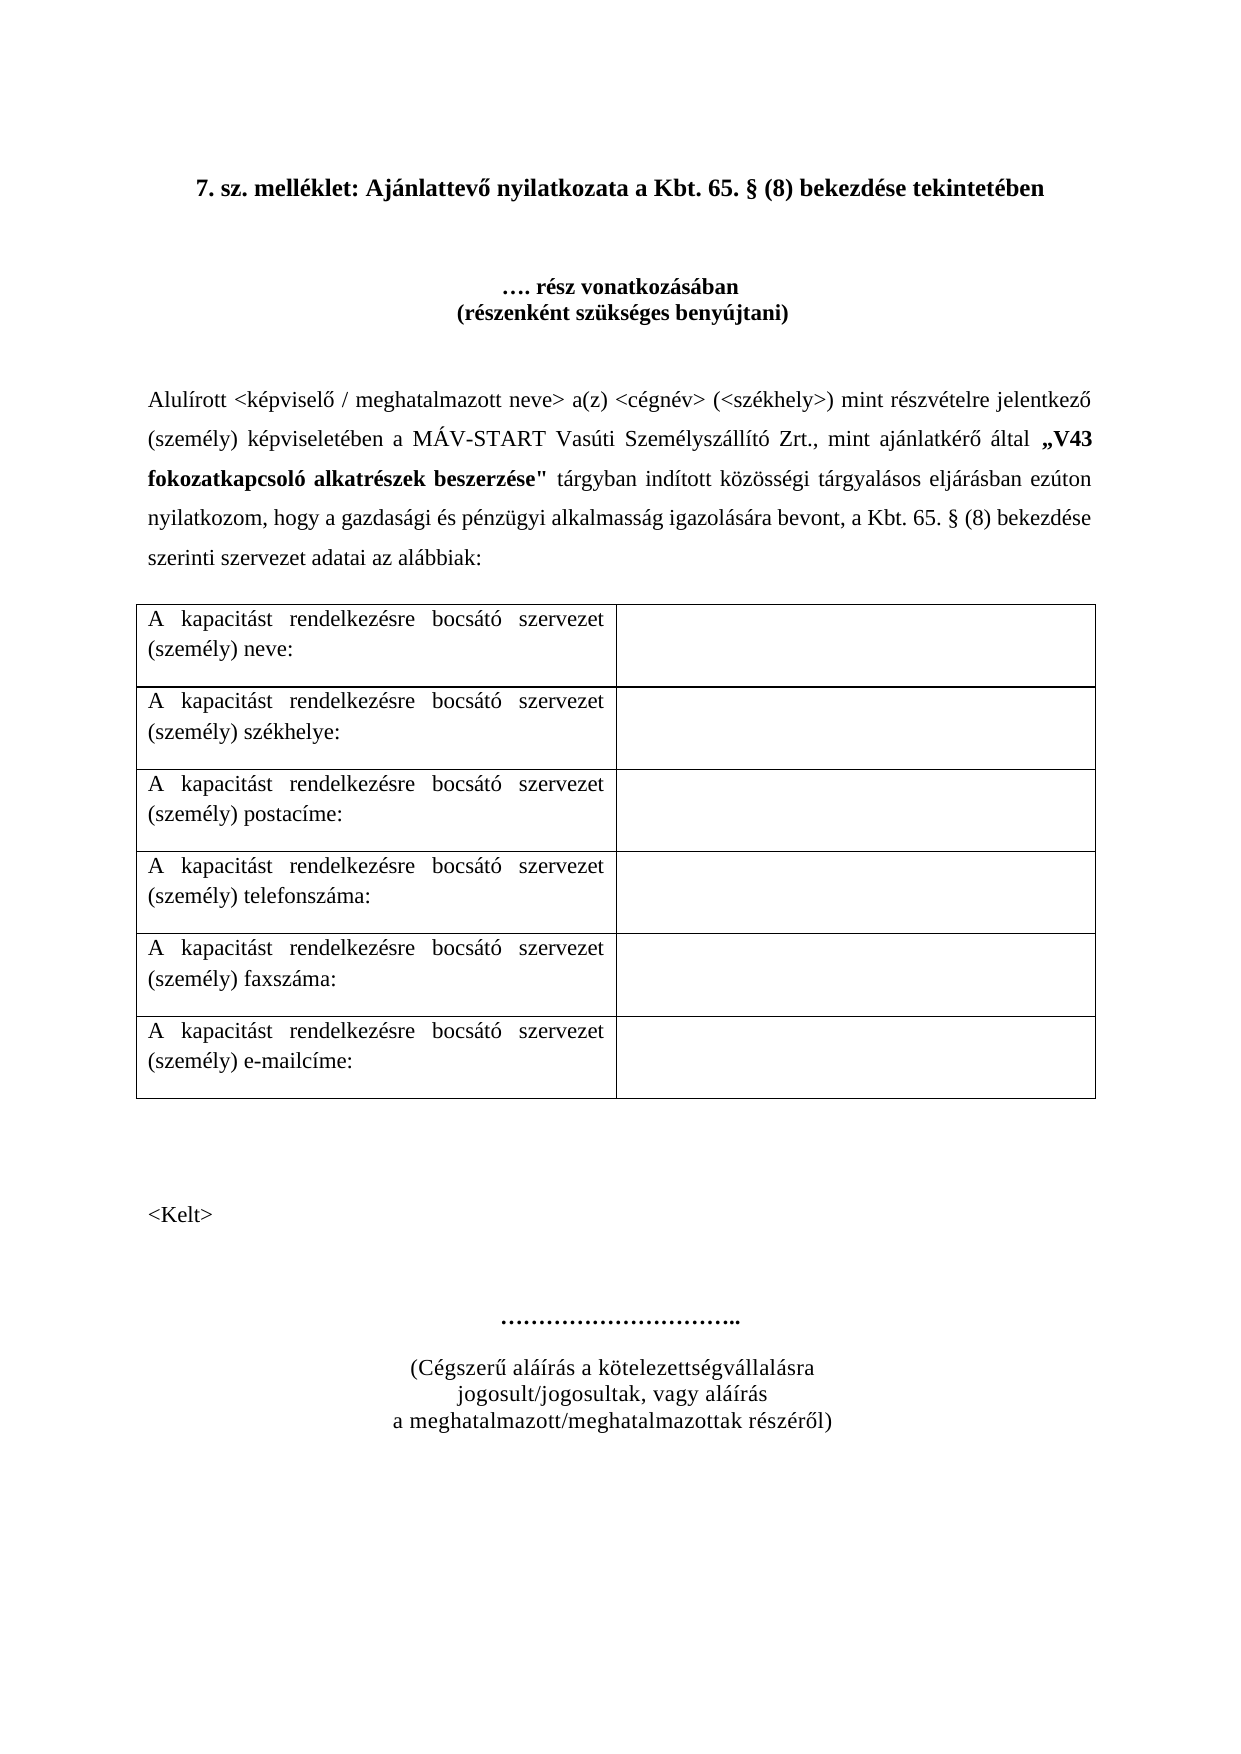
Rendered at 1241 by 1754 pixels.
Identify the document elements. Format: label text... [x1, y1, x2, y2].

table_cell A kapacitást rendelkezésre bocsátó szervezet (személy) e-mailcíme: [137, 1017, 616, 1098]
table_cell A kapacitást rendelkezésre bocsátó szervezet (személy) postacíme: [137, 770, 616, 851]
text <Kelt> [148, 1201, 1092, 1227]
text a meghatalmazott/meghatalmazottak részéről) [148, 1407, 1078, 1433]
table_cell [617, 1017, 1095, 1098]
table_cell A kapacitást rendelkezésre bocsátó szervezet (személy) faxszáma: [137, 934, 616, 1016]
table_cell [617, 688, 1095, 769]
table_cell [617, 934, 1095, 1016]
text (Cégszerű aláírás a kötelezettségvállalásra [148, 1354, 1078, 1381]
table_cell A kapacitást rendelkezésre bocsátó szervezet (személy) telefonszáma: [137, 852, 616, 933]
table_cell A kapacitást rendelkezésre bocsátó szervezet (személy) székhelye: [137, 688, 616, 769]
text jogosult/jogosultak, vagy aláírás [148, 1381, 1078, 1407]
table_cell [617, 852, 1095, 933]
text (részenként szükséges benyújtani) [148, 299, 1092, 326]
text Alulírott <képviselő / meghatalmazott neve> a(z) <cégnév> (<székhely>) mint részvételre jelentkező (személy) képviseletében a MÁV-START Vasúti Személyszállító Zrt., mint ajánlatkérő által „V43 fokozatkapcsoló alkatrészek beszerzése" tárgyban indított közösségi tárgyalásos eljárásban ezúton nyilatkozom, hogy a gazdasági és pénzügyi alkalmasság igazolására bevont, a Kbt. 65. § (8) bekezdése szerinti szervezet adatai az alábbiak: [148, 386, 1092, 570]
text …. rész vonatkozásában [148, 273, 1092, 299]
table_header [617, 605, 1095, 686]
text 7. sz. melléklet: Ajánlattevő nyilatkozata a Kbt. 65. § (8) bekezdése tekintetében [148, 173, 1092, 201]
table_cell [617, 770, 1095, 851]
text ………………………….. [148, 1303, 1092, 1329]
table_header A kapacitást rendelkezésre bocsátó szervezet (személy) neve: [137, 605, 616, 686]
